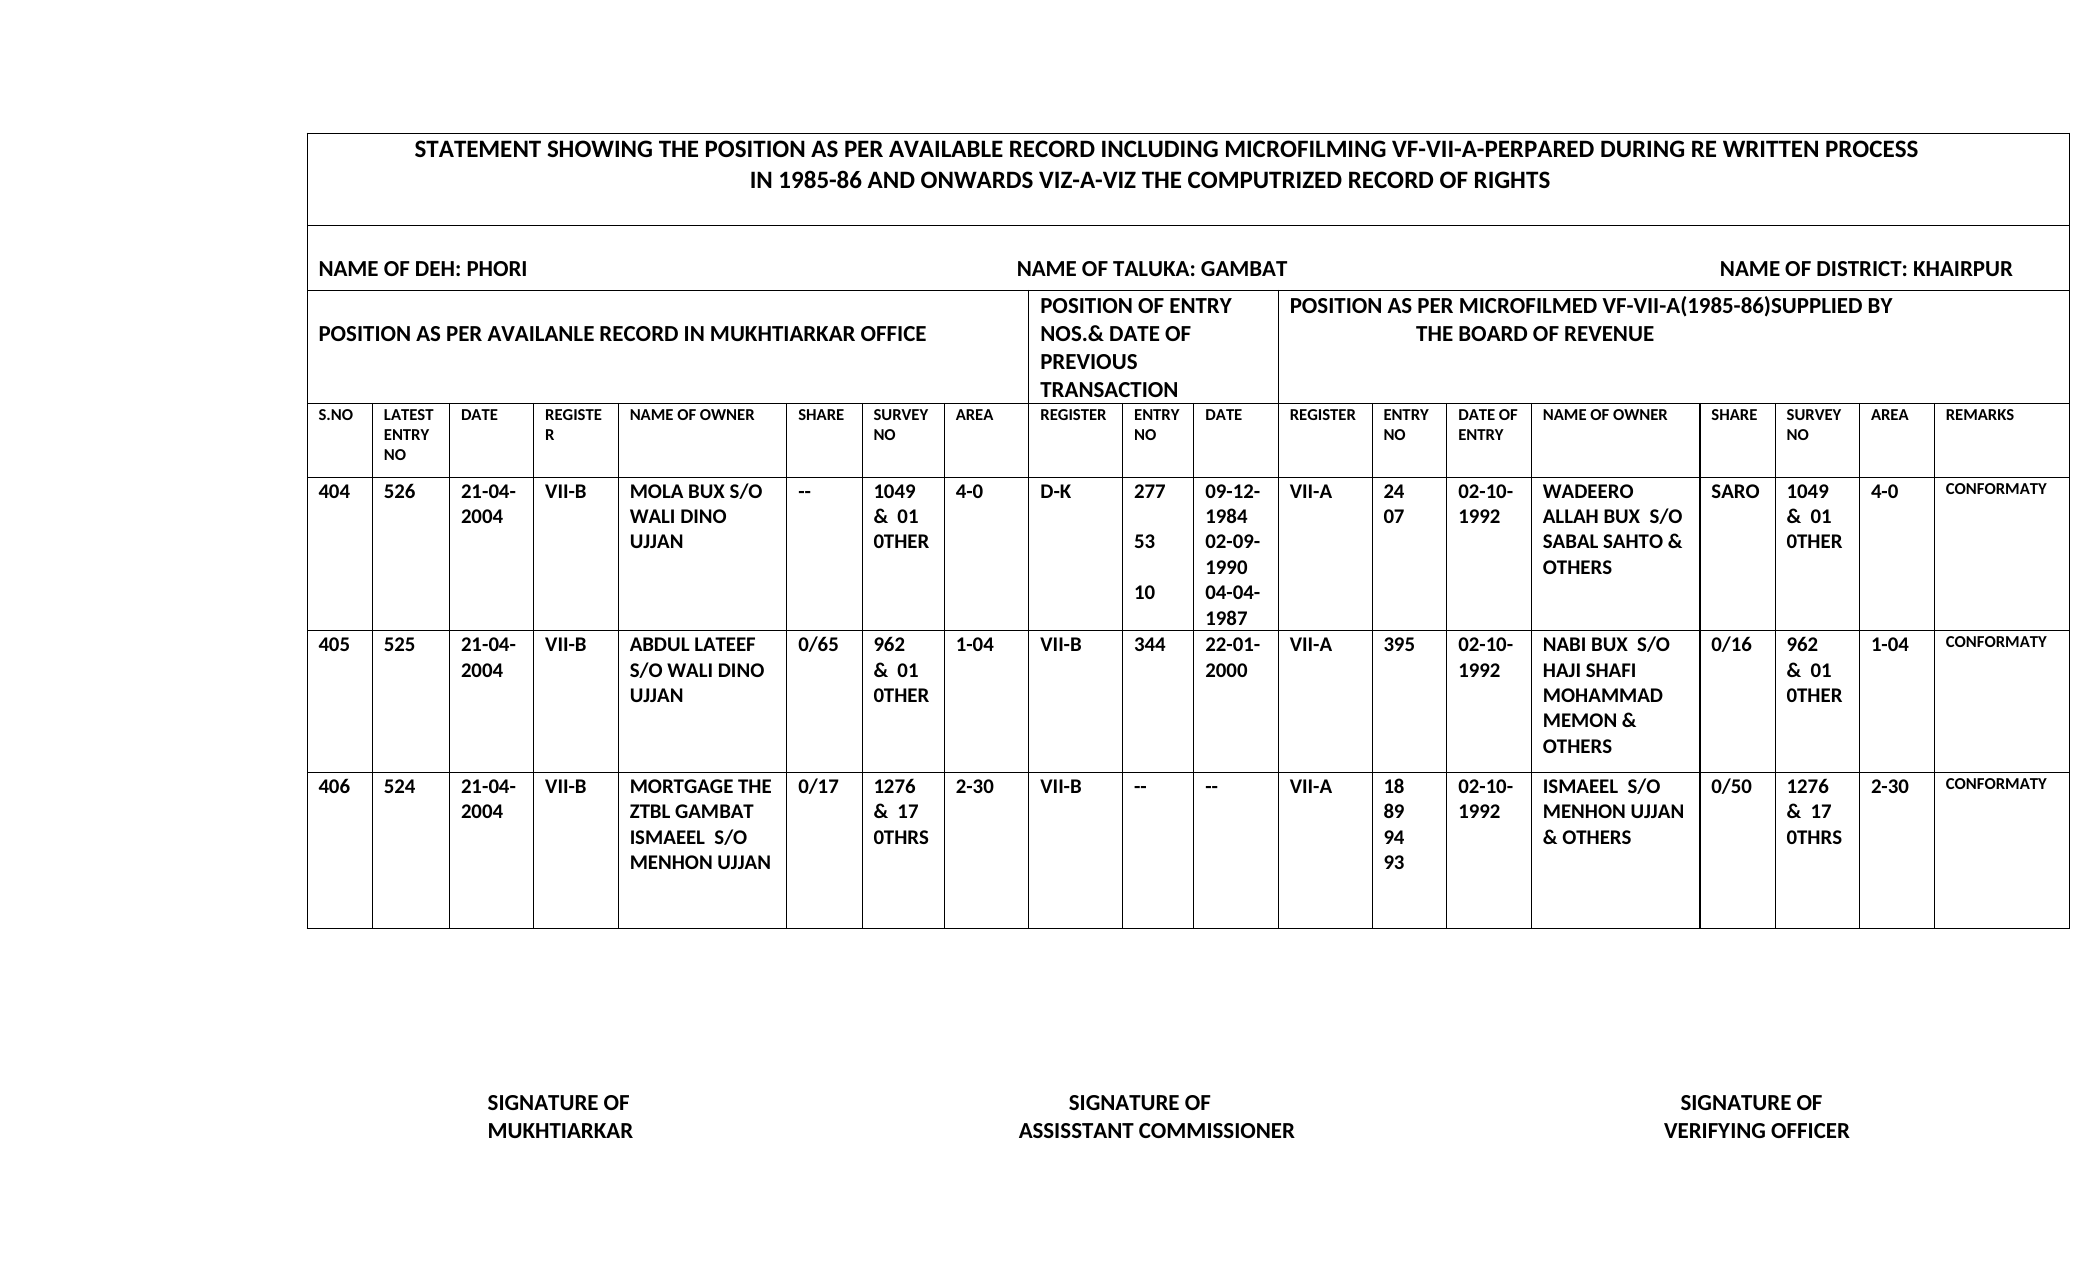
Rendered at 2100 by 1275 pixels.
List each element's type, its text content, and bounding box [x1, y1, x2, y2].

table_cell 0/65 [787, 631, 862, 772]
table_cell 09-12-1984 02-09-1990 04-04-1987 [1194, 478, 1278, 630]
table_cell 21-04-2004 [450, 773, 533, 927]
table_cell 02-10-1992 [1447, 631, 1531, 772]
table_cell WADEERO ALLAH BUX S/O SABAL SAHTO & OTHERS [1532, 478, 1699, 630]
table_cell DATE OF ENTRY [1447, 404, 1531, 477]
table_cell 0/16 [1701, 631, 1775, 772]
table_cell REMARKS [1935, 404, 2069, 477]
table_cell VII-A [1279, 773, 1372, 927]
table_cell 0/17 [787, 773, 862, 927]
table_cell 2-30 [1860, 773, 1934, 927]
table_cell VII-A [1279, 631, 1372, 772]
table_cell 0/50 [1701, 773, 1775, 927]
table_cell 1276 & 17 0THRS [1776, 773, 1859, 927]
table_cell 344 [1123, 631, 1193, 772]
table_cell 4-0 [1860, 478, 1934, 630]
table_cell VII-B [534, 478, 618, 630]
table_cell -- [1194, 773, 1278, 927]
table_cell 395 [1373, 631, 1446, 772]
table_cell 21-04-2004 [450, 478, 533, 630]
table_cell -- [1123, 773, 1193, 927]
table_cell ENTRY NO [1123, 404, 1193, 477]
table_cell VII-B [1029, 631, 1122, 772]
table_cell CONFORMATY [1935, 773, 2069, 927]
table_cell 24 07 [1373, 478, 1446, 630]
table_cell POSITION OF ENTRY NOS.& DATE OF PREVIOUS TRANSACTION [1029, 291, 1278, 403]
table_cell VII-B [1029, 773, 1122, 927]
table_cell NABI BUX S/O HAJI SHAFI MOHAMMAD MEMON & OTHERS [1532, 631, 1699, 772]
table_cell 4-0 [945, 478, 1028, 630]
table_cell 962 & 01 0THER [1776, 631, 1859, 772]
table_cell REGISTER [1279, 404, 1372, 477]
table_cell 2-30 [945, 773, 1028, 927]
table_cell 406 [308, 773, 372, 927]
table_cell DATE [450, 404, 533, 477]
table_cell 1-04 [1860, 631, 1934, 772]
table_header STATEMENT SHOWING THE POSITION AS PER AVAILABLE RECORD INCLUDING MICROFILMING VF-VII-A-PERPARED DURING RE WRITTEN PROCESS IN 1985-86 AND ONWARDS VIZ-A-VIZ THE COMPUTRIZED RECORD OF RIGHTS [308, 134, 2069, 225]
table_cell 1049 & 01 0THER [1776, 478, 1859, 630]
table_cell ABDUL LATEEF S/O WALI DINO UJJAN [619, 631, 786, 772]
table_cell 277 53 10 [1123, 478, 1193, 630]
table_cell SARO [1701, 478, 1775, 630]
table_cell 526 [373, 478, 449, 630]
table_cell AREA [945, 404, 1028, 477]
table_cell 18 89 94 93 [1373, 773, 1446, 927]
table_cell CONFORMATY [1935, 478, 2069, 630]
table_cell S.NO [308, 404, 372, 477]
table_cell ISMAEEL S/O MENHON UJJAN & OTHERS [1532, 773, 1699, 927]
table_cell AREA [1860, 404, 1934, 477]
table_cell 21-04-2004 [450, 631, 533, 772]
table_cell 1-04 [945, 631, 1028, 772]
table_cell REGISTER [534, 404, 618, 477]
table_cell SHARE [1701, 404, 1775, 477]
table_cell 404 [308, 478, 372, 630]
table_cell 02-10-1992 [1447, 478, 1531, 630]
table_cell NAME OF OWNER [1532, 404, 1699, 477]
table_cell VII-B [534, 773, 618, 927]
table_cell -- [787, 478, 862, 630]
table_cell VII-B [534, 631, 618, 772]
table_cell MORTGAGE THE ZTBL GAMBAT ISMAEEL S/O MENHON UJJAN [619, 773, 786, 927]
table_cell ENTRY NO [1373, 404, 1446, 477]
table_cell 22-01-2000 [1194, 631, 1278, 772]
table_cell 1276 & 17 0THRS [863, 773, 944, 927]
table_cell 1049 & 01 0THER [863, 478, 944, 630]
table_cell REGISTER [1029, 404, 1122, 477]
table_cell SURVEY NO [1776, 404, 1859, 477]
table_cell 962 & 01 0THER [863, 631, 944, 772]
table_cell POSITION AS PER AVAILANLE RECORD IN MUKHTIARKAR OFFICE [308, 291, 1028, 403]
table_cell LATEST ENTRY NO [373, 404, 449, 477]
table_cell NAME OF DEH: PHORI NAME OF TALUKA: GAMBAT NAME OF DISTRICT: KHAIRPUR [308, 226, 2069, 290]
table_cell MOLA BUX S/O WALI DINO UJJAN [619, 478, 786, 630]
table_cell SHARE [787, 404, 862, 477]
table_cell 524 [373, 773, 449, 927]
table_cell D-K [1029, 478, 1122, 630]
table_cell 525 [373, 631, 449, 772]
table_cell 405 [308, 631, 372, 772]
table_cell POSITION AS PER MICROFILMED VF-VII-A(1985-86)SUPPLIED BY THE BOARD OF REVENUE [1279, 291, 2069, 403]
table_cell 02-10-1992 [1447, 773, 1531, 927]
table_cell CONFORMATY [1935, 631, 2069, 772]
table_cell VII-A [1279, 478, 1372, 630]
table_cell NAME OF OWNER [619, 404, 786, 477]
table_cell DATE [1194, 404, 1278, 477]
table_cell SURVEY NO [863, 404, 944, 477]
